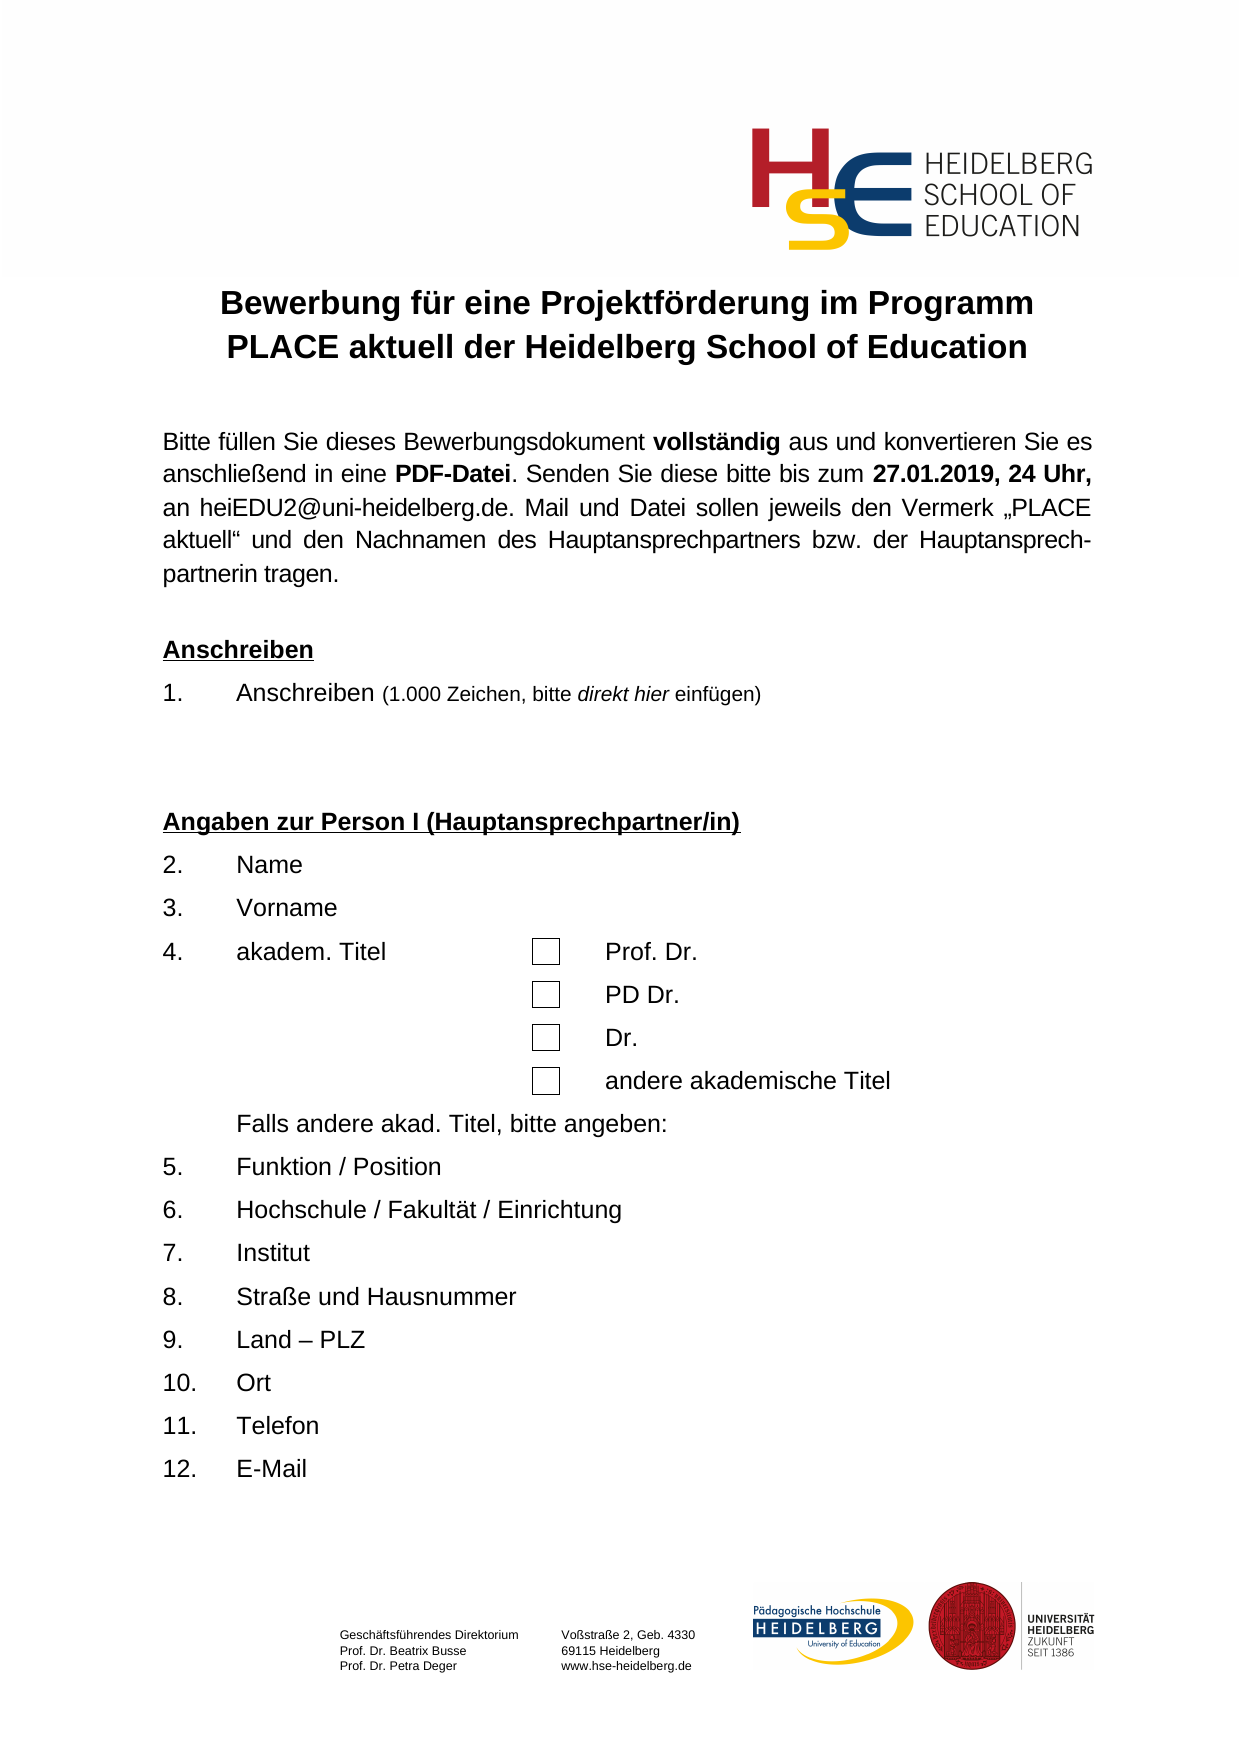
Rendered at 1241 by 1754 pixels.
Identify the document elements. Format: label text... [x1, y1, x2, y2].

text 9. Land – PLZ [162, 1325, 1092, 1353]
text 12. E-Mail [162, 1454, 1092, 1483]
text Bewerbung für eine Projektförderung im Programm PLACE aktuell der Heidelberg School of Education [162, 283, 1092, 366]
text 4. akadem. Titel Prof. Dr. [162, 937, 1092, 965]
text andere akademische Titel [162, 1066, 1092, 1095]
text PD Dr. [162, 980, 1092, 1008]
text Angaben zur Person I (Hauptansprechpartner/in) [162, 807, 1092, 836]
picture [1, 0, 1239, 277]
text 8. Straße und Hausnummer [162, 1282, 1092, 1310]
text Dr. [162, 1023, 1092, 1052]
text 11. Telefon [162, 1411, 1092, 1440]
picture [753, 1582, 1095, 1670]
text 10. Ort [162, 1368, 1092, 1397]
text 5. Funktion / Position [162, 1152, 1092, 1181]
text 7. Institut [162, 1238, 1092, 1267]
text 6. Hochschule / Fakultät / Einrichtung [162, 1195, 1092, 1224]
text 3. Vorname [162, 893, 1092, 922]
text Falls andere akad. Titel, bitte angeben: [162, 1109, 1092, 1138]
text Bitte füllen Sie dieses Bewerbungsdokument vollständig aus und konvertieren Sie es anschließend in eine PDF-Datei. Senden Sie diese bitte bis zum 27.01.2019, 24 Uhr, an heiEDU2@uni-heidelberg.de. Mail und Datei sollen jeweils den Vermerk „PLACE aktuell“ und den Nachnamen des Hauptansprechpartners bzw. der Hauptansprech-partnerin tragen. [162, 426, 1092, 587]
text Anschreiben [162, 635, 1092, 663]
text 2. Name [162, 850, 1092, 879]
text 1. Anschreiben (1.000 Zeichen, bitte direkt hier einfügen) [162, 678, 1092, 707]
